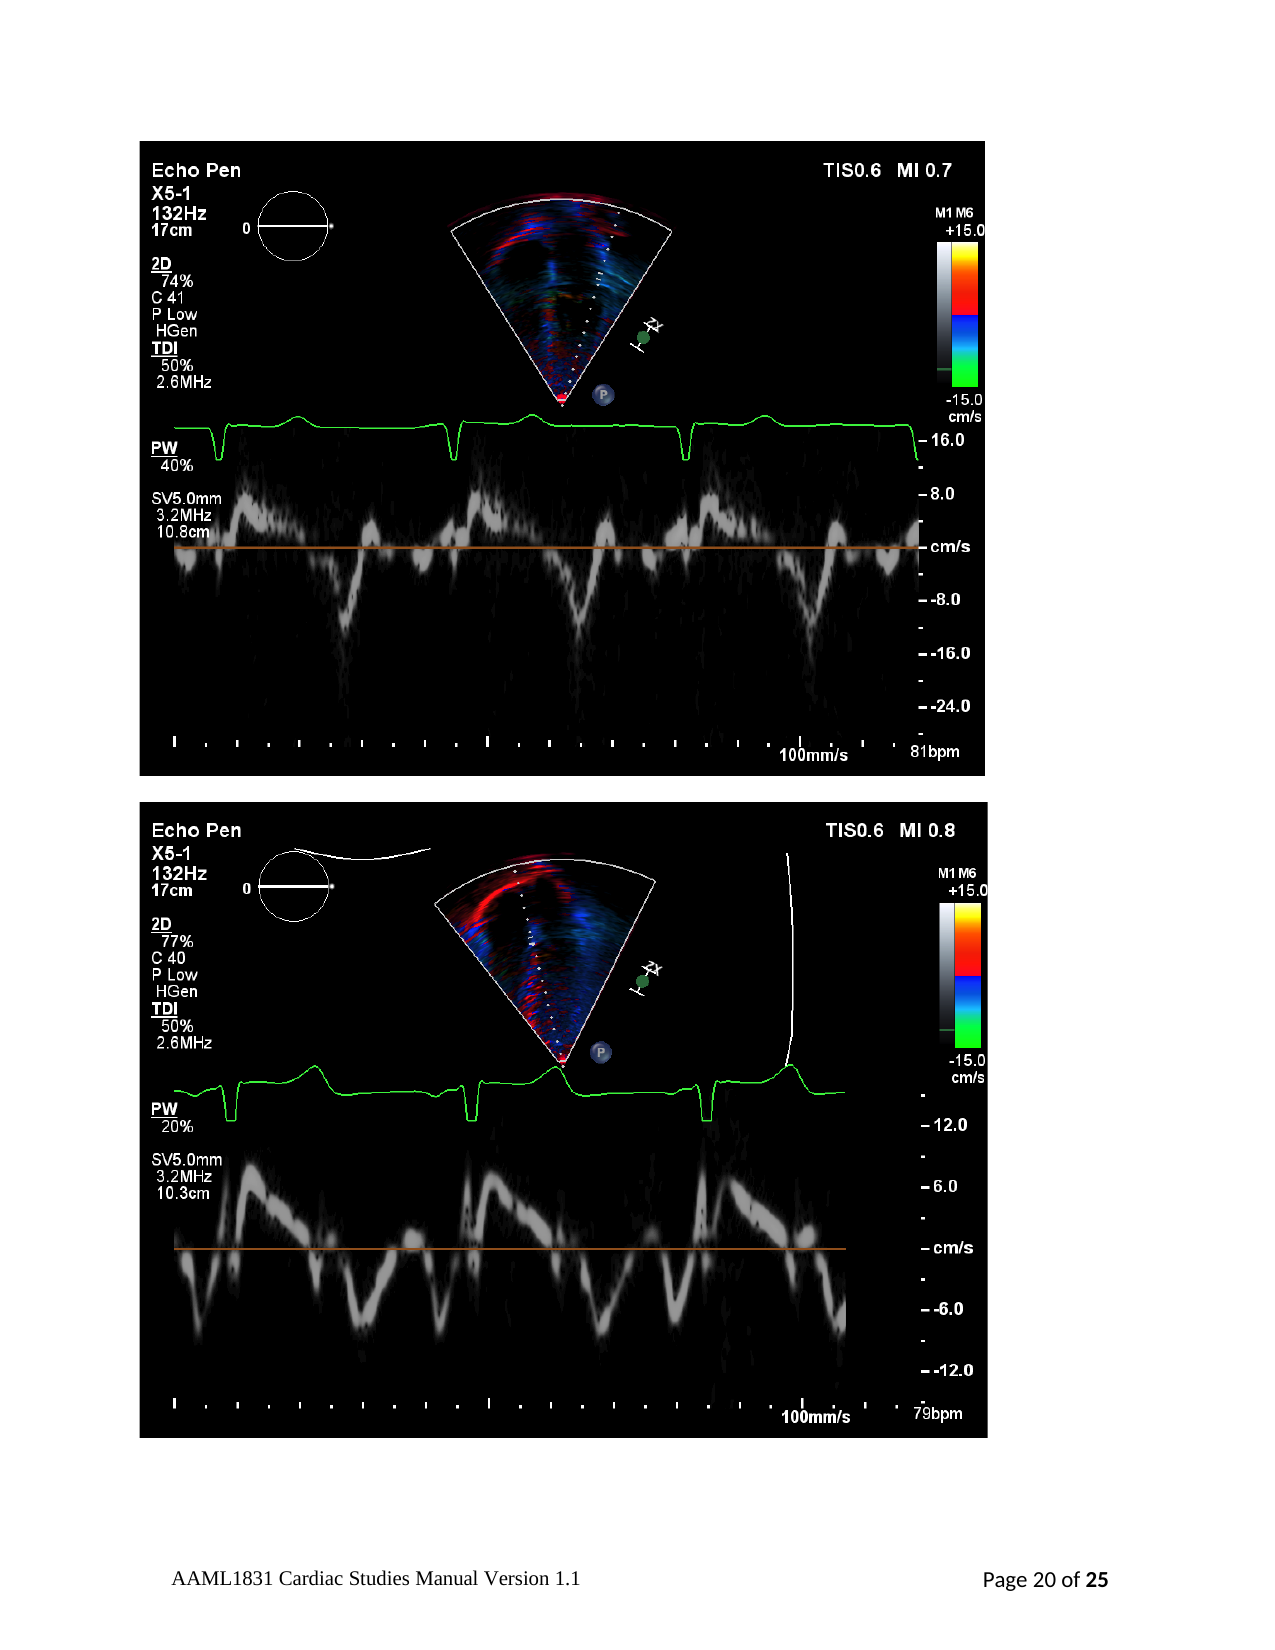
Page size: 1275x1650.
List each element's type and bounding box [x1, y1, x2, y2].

picture [139, 141, 985, 776]
picture [139, 802, 988, 1438]
